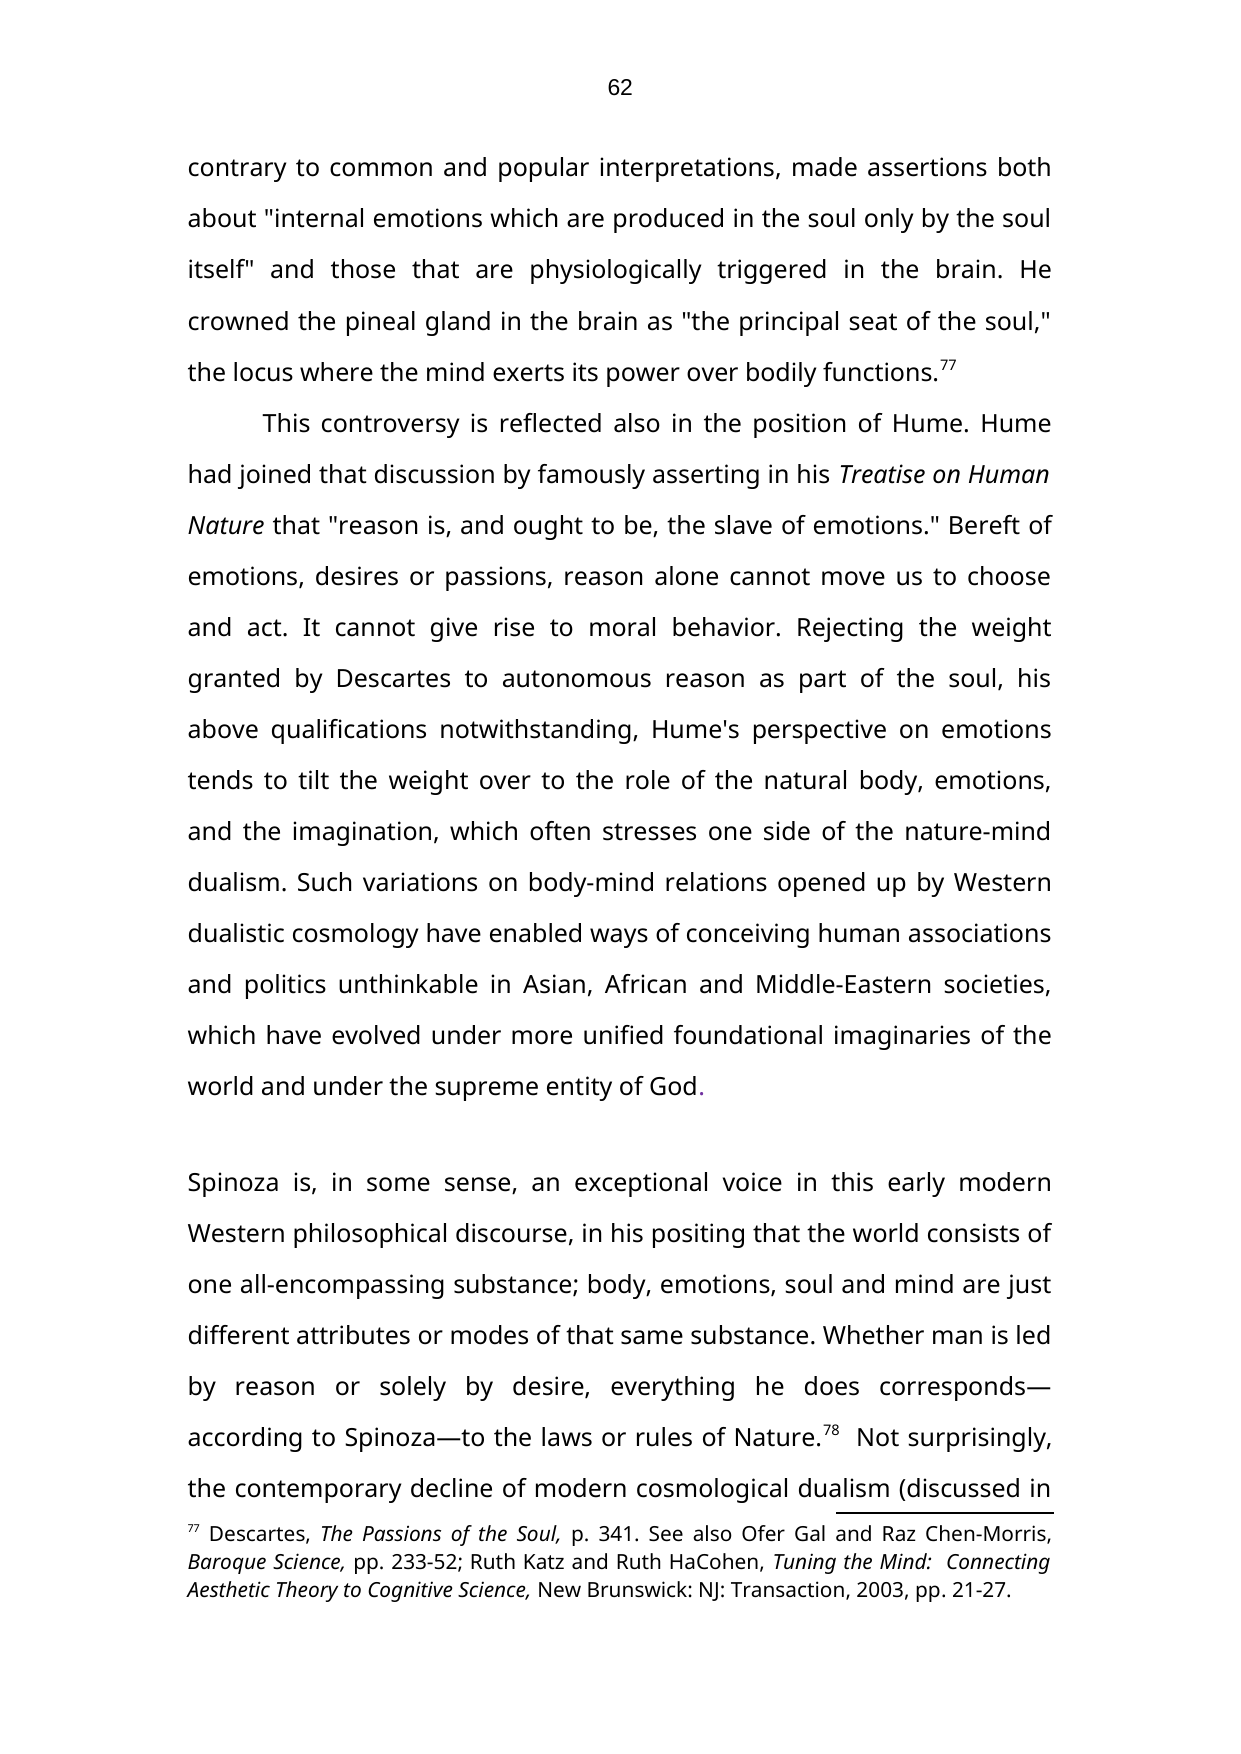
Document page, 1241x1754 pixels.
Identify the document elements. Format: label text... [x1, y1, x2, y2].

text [187, 150, 1053, 388]
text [187, 1165, 1053, 1505]
text This controversy is reflected also in the position of Hume. Hume had joined that discussion by famously asserting in his Treatise on Human Nature that "reason is, and ought to be, the slave of emotions." Bereft of emotions, desires or passions, reason alone cannot move us to choose and act. It cannot give rise to moral behavior. Rejecting the weight granted by Descartes to autonomous reason as part of the soul, his above qualifications notwithstanding, Hume's perspective on emotions tends to tilt the weight over to the role of the natural body, emotions, and the imagination, which often stresses one side of the nature-mind dualism. Such variations on body-mind relations opened up by Western dualistic cosmology have enabled ways of conceiving human associations and politics unthinkable in Asian, African and Middle-Eastern societies, which have evolved under more unified foundational imaginaries of the world and under the supreme entity of God. [187, 405, 1053, 1103]
